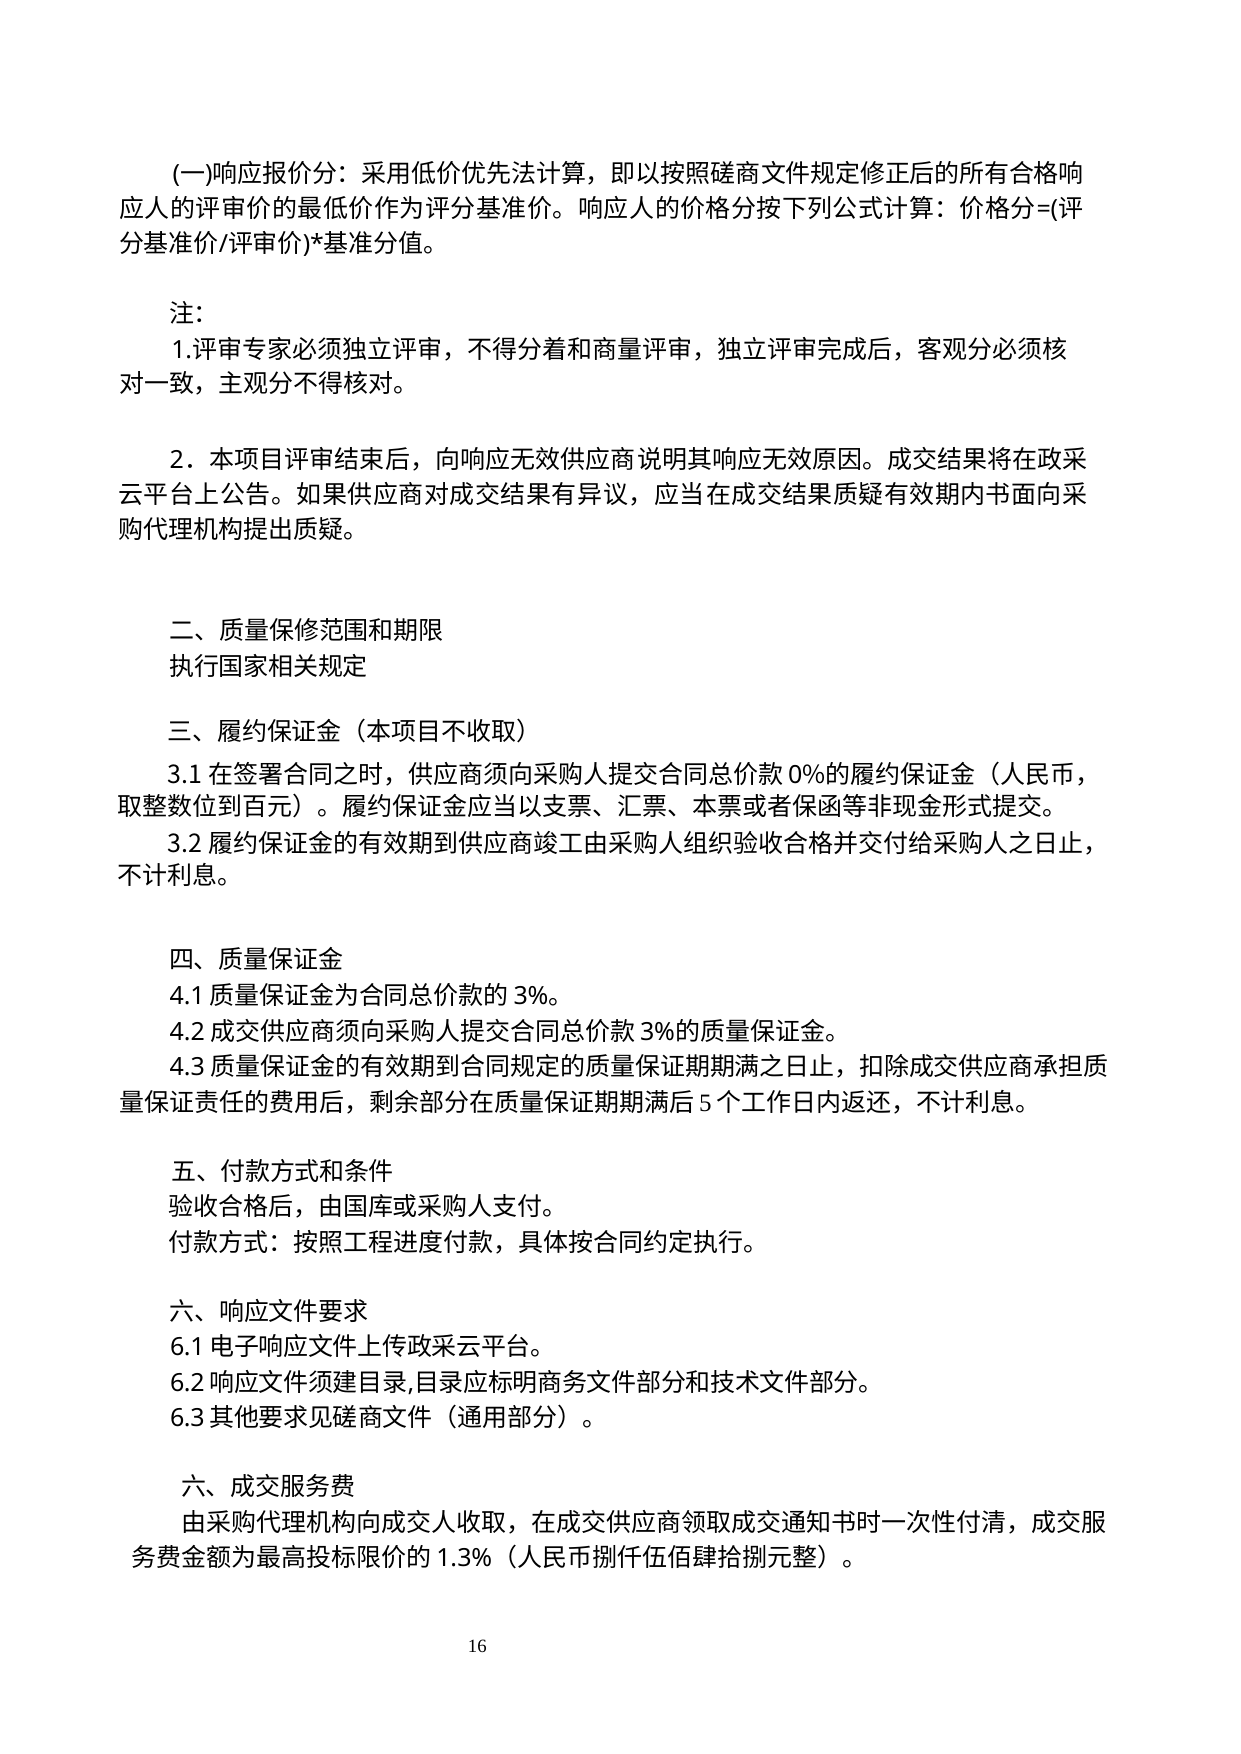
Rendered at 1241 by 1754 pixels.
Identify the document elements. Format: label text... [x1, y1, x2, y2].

text 4.2成交供应商须向采购人提交合同总价款3%的质量保证金。 [169, 1014, 1118, 1047]
text 三、履约保证金（本项目不收取） [118, 711, 1118, 748]
text 2．本项目评审结束后，向响应无效供应商说明其响应无效原因。成交结果将在政采云平台上公告。如果供应商对成交结果有异议，应当在成交结果质疑有效期内书面向采购代理机构提出质疑。 [119, 440, 1088, 546]
text 4.3质量保证金的有效期到合同规定的质量保证期期满之日止，扣除成交供应商承担质 [169, 1049, 1118, 1082]
text 1.评审专家必须独立评审，不得分着和商量评审，独立评审完成后，客观分必须核对一致，主观分不得核对。 [119, 331, 1088, 400]
text 六、响应文件要求 [169, 1294, 1118, 1327]
text 由采购代理机构向成交人收取，在成交供应商领取成交通知书时一次性付清，成交服务费金额为最高投标限价的1.3%（人民币捌仟伍佰肆拾捌元整）。 [131, 1504, 1118, 1573]
text 4.1质量保证金为合同总价款的3%。 [169, 978, 1118, 1011]
text 注： [169, 295, 1118, 329]
text 付款方式：按照工程进度付款，具体按合同约定执行。 [169, 1225, 1118, 1258]
text 五、付款方式和条件 [171, 1154, 1118, 1187]
text 6.2响应文件须建目录,目录应标明商务文件部分和技术文件部分。 [170, 1365, 1118, 1398]
text 验收合格后，由国库或采购人支付。 [169, 1189, 1118, 1222]
text 6.3其他要求见磋商文件（通用部分）。 [170, 1401, 1118, 1433]
text 3.2 履约保证金的有效期到供应商竣工由采购人组织验收合格并交付给采购人之日止，不计利息。 [118, 826, 1118, 892]
text 四、质量保证金 [169, 942, 1118, 975]
text (一)响应报价分：采用低价优先法计算，即以按照磋商文件规定修正后的所有合格响应人的评审价的最低价作为评分基准价。响应人的价格分按下列公式计算：价格分=(评分基准价/评审价)*基准分值。 [119, 154, 1084, 260]
text 执行国家相关规定 [169, 649, 1118, 682]
text 6.1电子响应文件上传政采云平台。 [170, 1329, 1118, 1362]
text 量保证责任的费用后，剩余部分在质量保证期期满后5个工作日内返还，不计利息。 [119, 1086, 1118, 1118]
text 六、成交服务费 [181, 1469, 1118, 1502]
text 二、质量保修范围和期限 [169, 613, 1118, 646]
text 3.1 在签署合同之时，供应商须向采购人提交合同总价款0%的履约保证金（人民币，取整数位到百元）。履约保证金应当以支票、汇票、本票或者保函等非现金形式提交。 [118, 757, 1118, 823]
